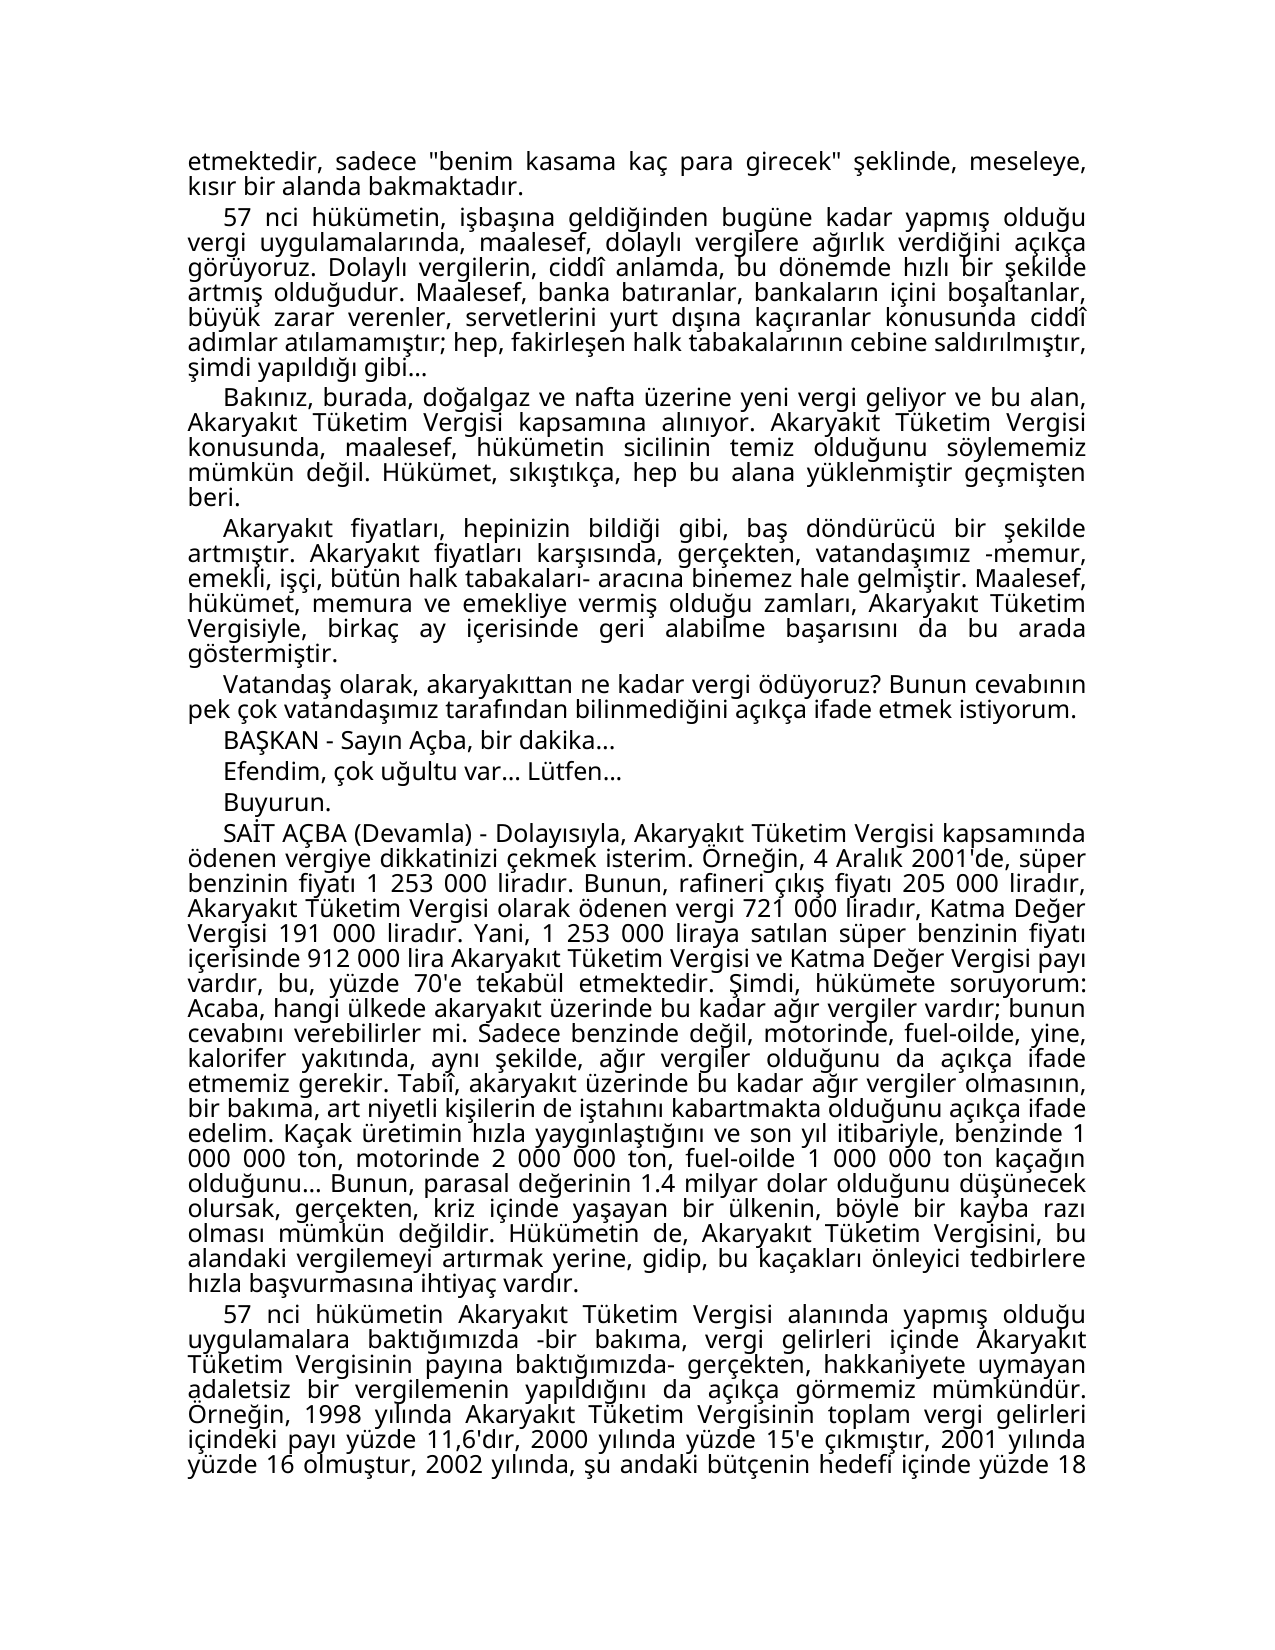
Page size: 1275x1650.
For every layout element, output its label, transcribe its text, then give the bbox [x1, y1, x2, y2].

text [187, 1303, 1087, 1478]
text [187, 150, 1087, 200]
text Vatandaş olarak, akaryakıttan ne kadar vergi ödüyoruz? Bunun cevabının pek çok vatandaşımız tarafından bilinmediğini açıkça ifade etmek istiyorum. [187, 674, 1087, 724]
text SAİT AÇBA (Devamla) - Dolayısıyla, Akaryakıt Tüketim Vergisi kapsamında ödenen vergiye dikkatinizi çekmek isterim. Örneğin, 4 Aralık 2001'de, süper benzinin fiyatı 1 253 000 liradır. Bunun, rafineri çıkış fiyatı 205 000 liradır, Akaryakıt Tüketim Vergisi olarak ödenen vergi 721 000 liradır, Katma Değer Vergisi 191 000 liradır. Yani, 1 253 000 liraya satılan süper benzinin fiyatı içerisinde 912 000 lira Akaryakıt Tüketim Vergisi ve Katma Değer Vergisi payı vardır, bu, yüzde 70'e tekabül etmektedir. Şimdi, hükümete soruyorum: Acaba, hangi ülkede akaryakıt üzerinde bu kadar ağır vergiler vardır; bunun cevabını verebilirler mi. Sadece benzinde değil, motorinde, fuel-oilde, yine, kalorifer yakıtında, aynı şekilde, ağır vergiler olduğunu da açıkça ifade etmemiz gerekir. Tabiî, akaryakıt üzerinde bu kadar ağır vergiler olmasının, bir bakıma, art niyetli kişilerin de iştahını kabartmakta olduğunu açıkça ifade edelim. Kaçak üretimin hızla yaygınlaştığını ve son yıl itibariyle, benzinde 1 000 000 ton, motorinde 2 000 000 ton, fuel-oilde 1 000 000 ton kaçağın olduğunu... Bunun, parasal değerinin 1.4 milyar dolar olduğunu düşünecek olursak, gerçekten, kriz içinde yaşayan bir ülkenin, böyle bir kayba razı olması mümkün değildir. Hükümetin de, Akaryakıt Tüketim Vergisini, bu alandaki vergilemeyi artırmak yerine, gidip, bu kaçakları önleyici tedbirlere hızla başvurmasına ihtiyaç vardır. [187, 822, 1087, 1297]
text Bakınız, burada, doğalgaz ve nafta üzerine yeni vergi geliyor ve bu alan, Akaryakıt Tüketim Vergisi kapsamına alınıyor. Akaryakıt Tüketim Vergisi konusunda, maalesef, hükümetin sicilinin temiz olduğunu söylememiz mümkün değil. Hükümet, sıkıştıkça, hep bu alana yüklenmiştir geçmişten beri. [187, 387, 1087, 512]
text Akaryakıt fiyatları, hepinizin bildiği gibi, baş döndürücü bir şekilde artmıştır. Akaryakıt fiyatları karşısında, gerçekten, vatandaşımız -memur, emekli, işçi, bütün halk tabakaları- aracına binemez hale gelmiştir. Maalesef, hükümet, memura ve emekliye vermiş olduğu zamları, Akaryakıt Tüketim Vergisiyle, birkaç ay içerisinde geri alabilme başarısını da bu arada göstermiştir. [187, 518, 1087, 668]
text Buyurun. [187, 792, 1087, 817]
text 57 nci hükümetin, işbaşına geldiğinden bugüne kadar yapmış olduğu vergi uygulamalarında, maalesef, dolaylı vergilere ağırlık verdiğini açıkça görüyoruz. Dolaylı vergilerin, ciddî anlamda, bu dönemde hızlı bir şekilde artmış olduğudur. Maalesef, banka batıranlar, bankaların içini boşaltanlar, büyük zarar verenler, servetlerini yurt dışına kaçıranlar konusunda ciddî adımlar atılamamıştır; hep, fakirleşen halk tabakalarının cebine saldırılmıştır, şimdi yapıldığı gibi... [187, 206, 1087, 381]
text Efendim, çok uğultu var... Lütfen... [187, 761, 1087, 786]
text BAŞKAN - Sayın Açba, bir dakika... [187, 730, 1087, 755]
